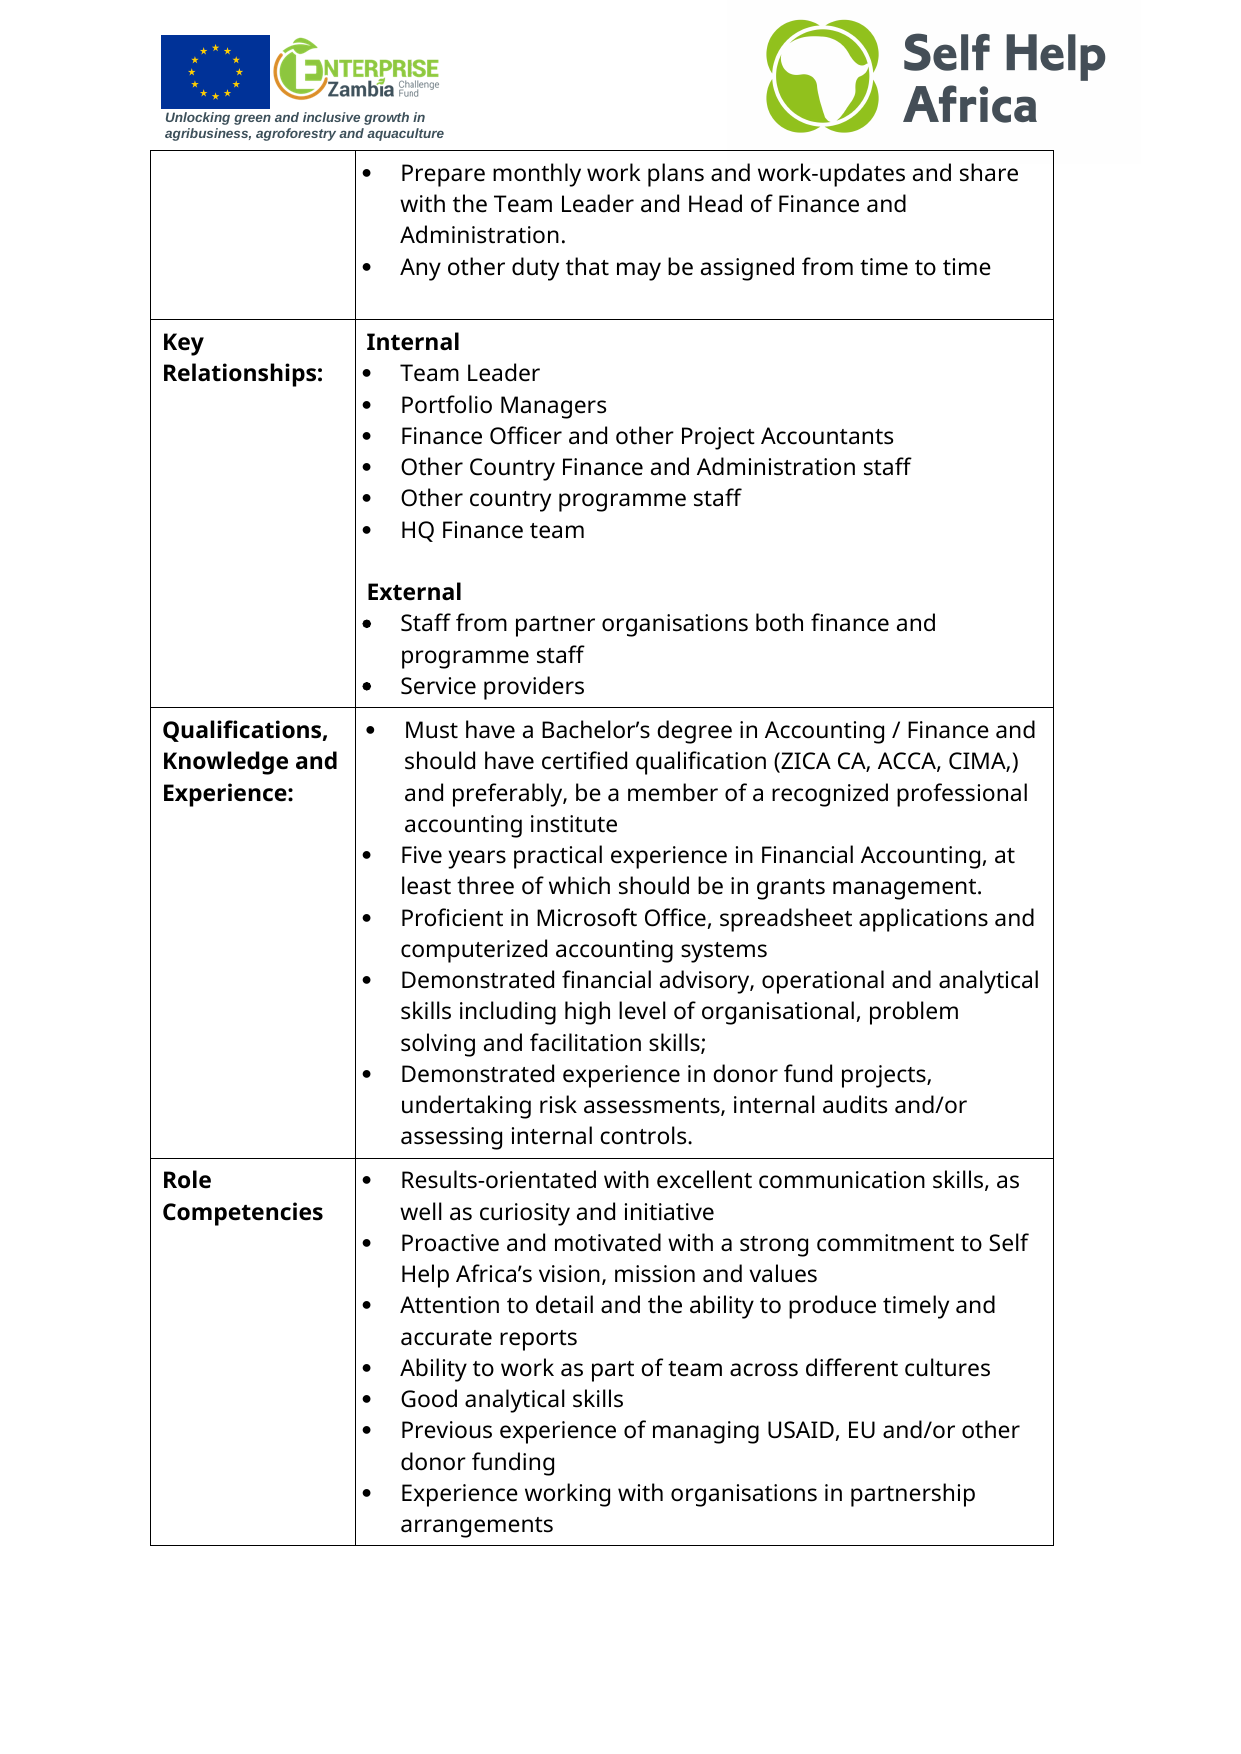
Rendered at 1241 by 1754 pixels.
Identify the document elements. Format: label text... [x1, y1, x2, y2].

picture [272, 36, 440, 103]
table_cell Role Competencies [151, 1159, 355, 1545]
table_cell Key Relationships: [151, 320, 355, 707]
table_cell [151, 151, 355, 319]
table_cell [356, 151, 1053, 319]
table_cell Must have a Bachelor’s degree in Accounting / Finance and should have certified qualification (ZICA CA, ACCA, CIMA,) and preferably, be a member of a recognized professional accounting institute Five years practical experience in Financial Accounting, at least three of which should be in grants management. Proficient in Microsoft Office, spreadsheet applications and computerized accounting systems Demonstrated financial advisory, operational and analytical skills including high level of organisational, problem solving and facilitation skills; Demonstrated experience in donor fund projects, undertaking risk assessments, internal audits and/or assessing internal controls. [356, 708, 1053, 1157]
table_cell Qualifications, Knowledge and Experience: [151, 708, 355, 1157]
picture [161, 35, 270, 109]
table_cell Internal Team Leader Portfolio Managers Finance Officer and other Project Accountants Other Country Finance and Administration staff Other country programme staff HQ Finance team External Staff from partner organisations both finance and programme staff Service providers [356, 320, 1053, 707]
table_cell Results-orientated with excellent communication skills, as well as curiosity and initiative Proactive and motivated with a strong commitment to Self Help Africa’s vision, mission and values Attention to detail and the ability to produce timely and accurate reports Ability to work as part of team across different cultures Good analytical skills Previous experience of managing USAID, EU and/or other donor funding Experience working with organisations in partnership arrangements [356, 1159, 1053, 1545]
picture [726, 0, 1141, 164]
